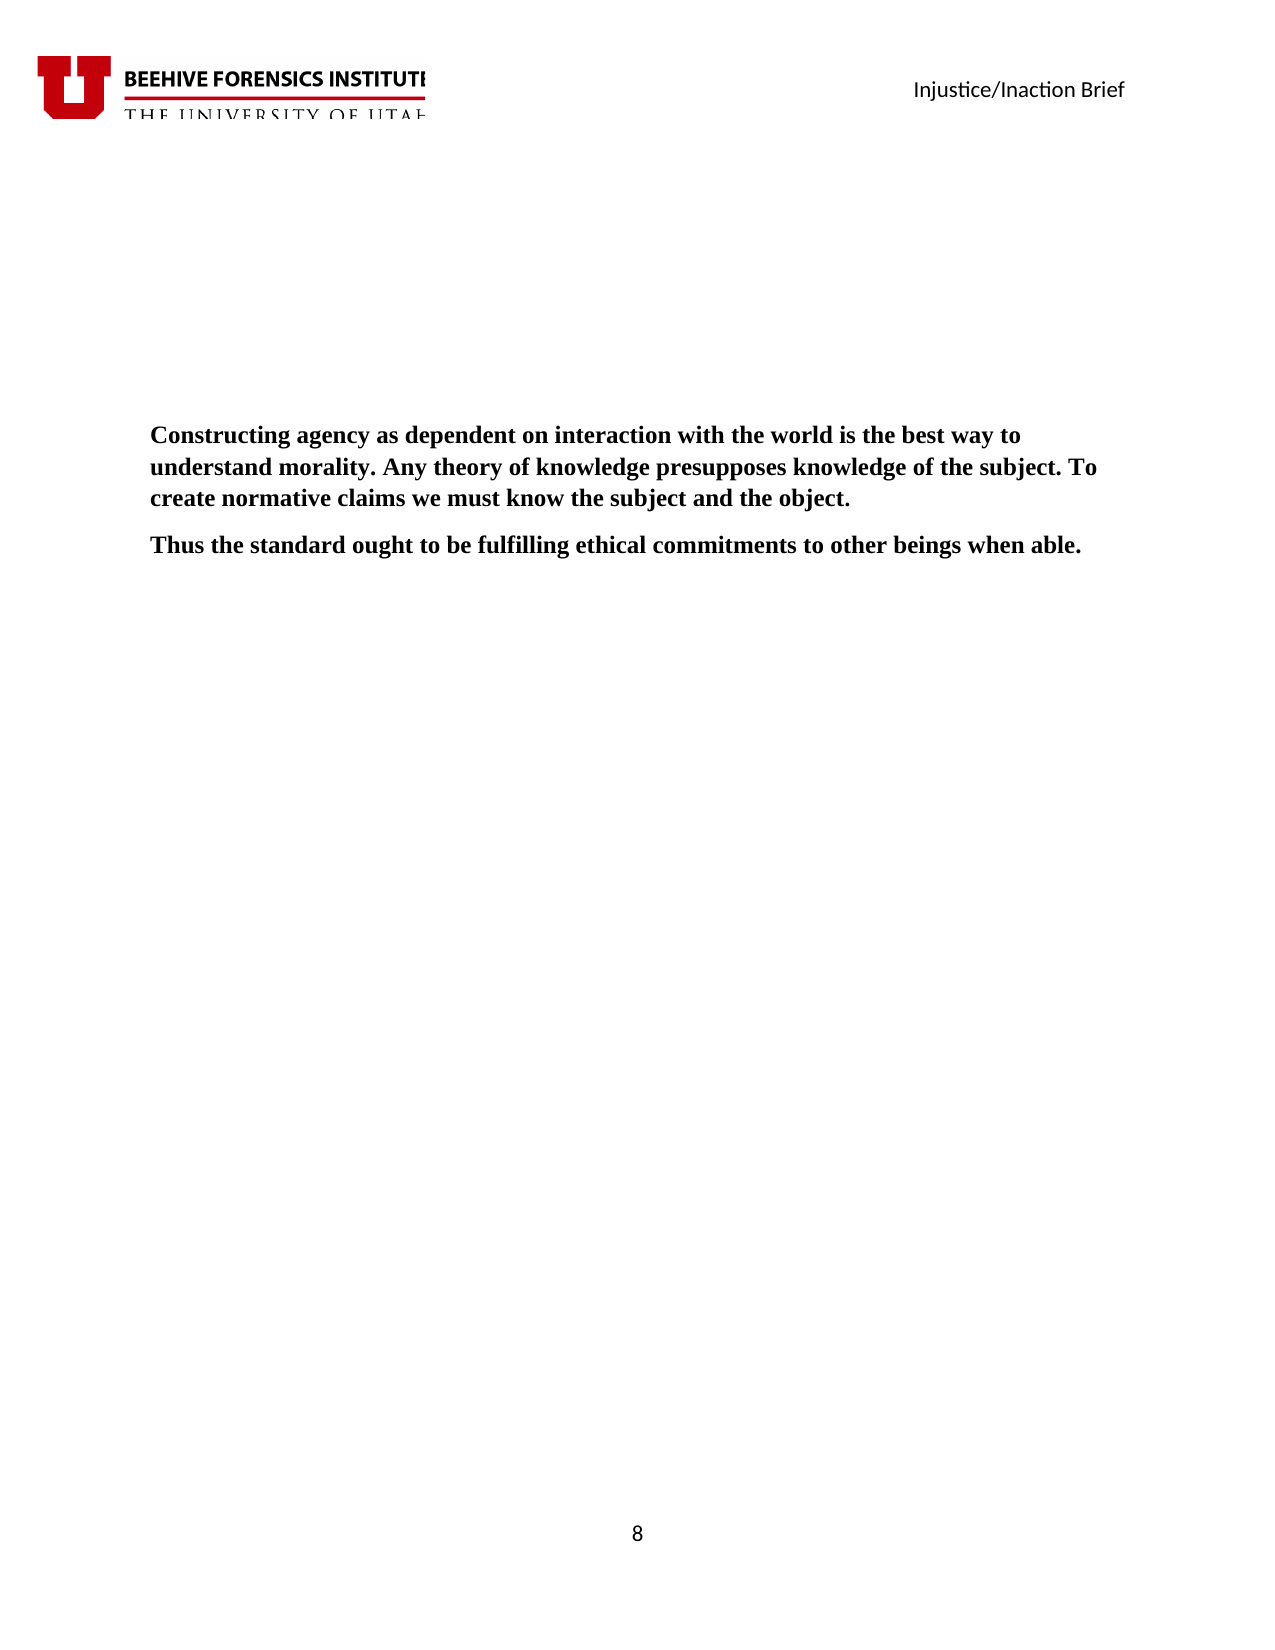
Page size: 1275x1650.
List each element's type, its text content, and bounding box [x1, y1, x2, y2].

text Thus the standard ought to be fulfilling ethical commitments to other beings when able. [150, 530, 1125, 559]
text Constructing agency as dependent on interaction with the world is the best way to understand morality. Any theory of knowledge presupposes knowledge of the subject. To create normative claims we must know the subject and the object. [150, 421, 1125, 511]
picture [37, 56, 425, 119]
